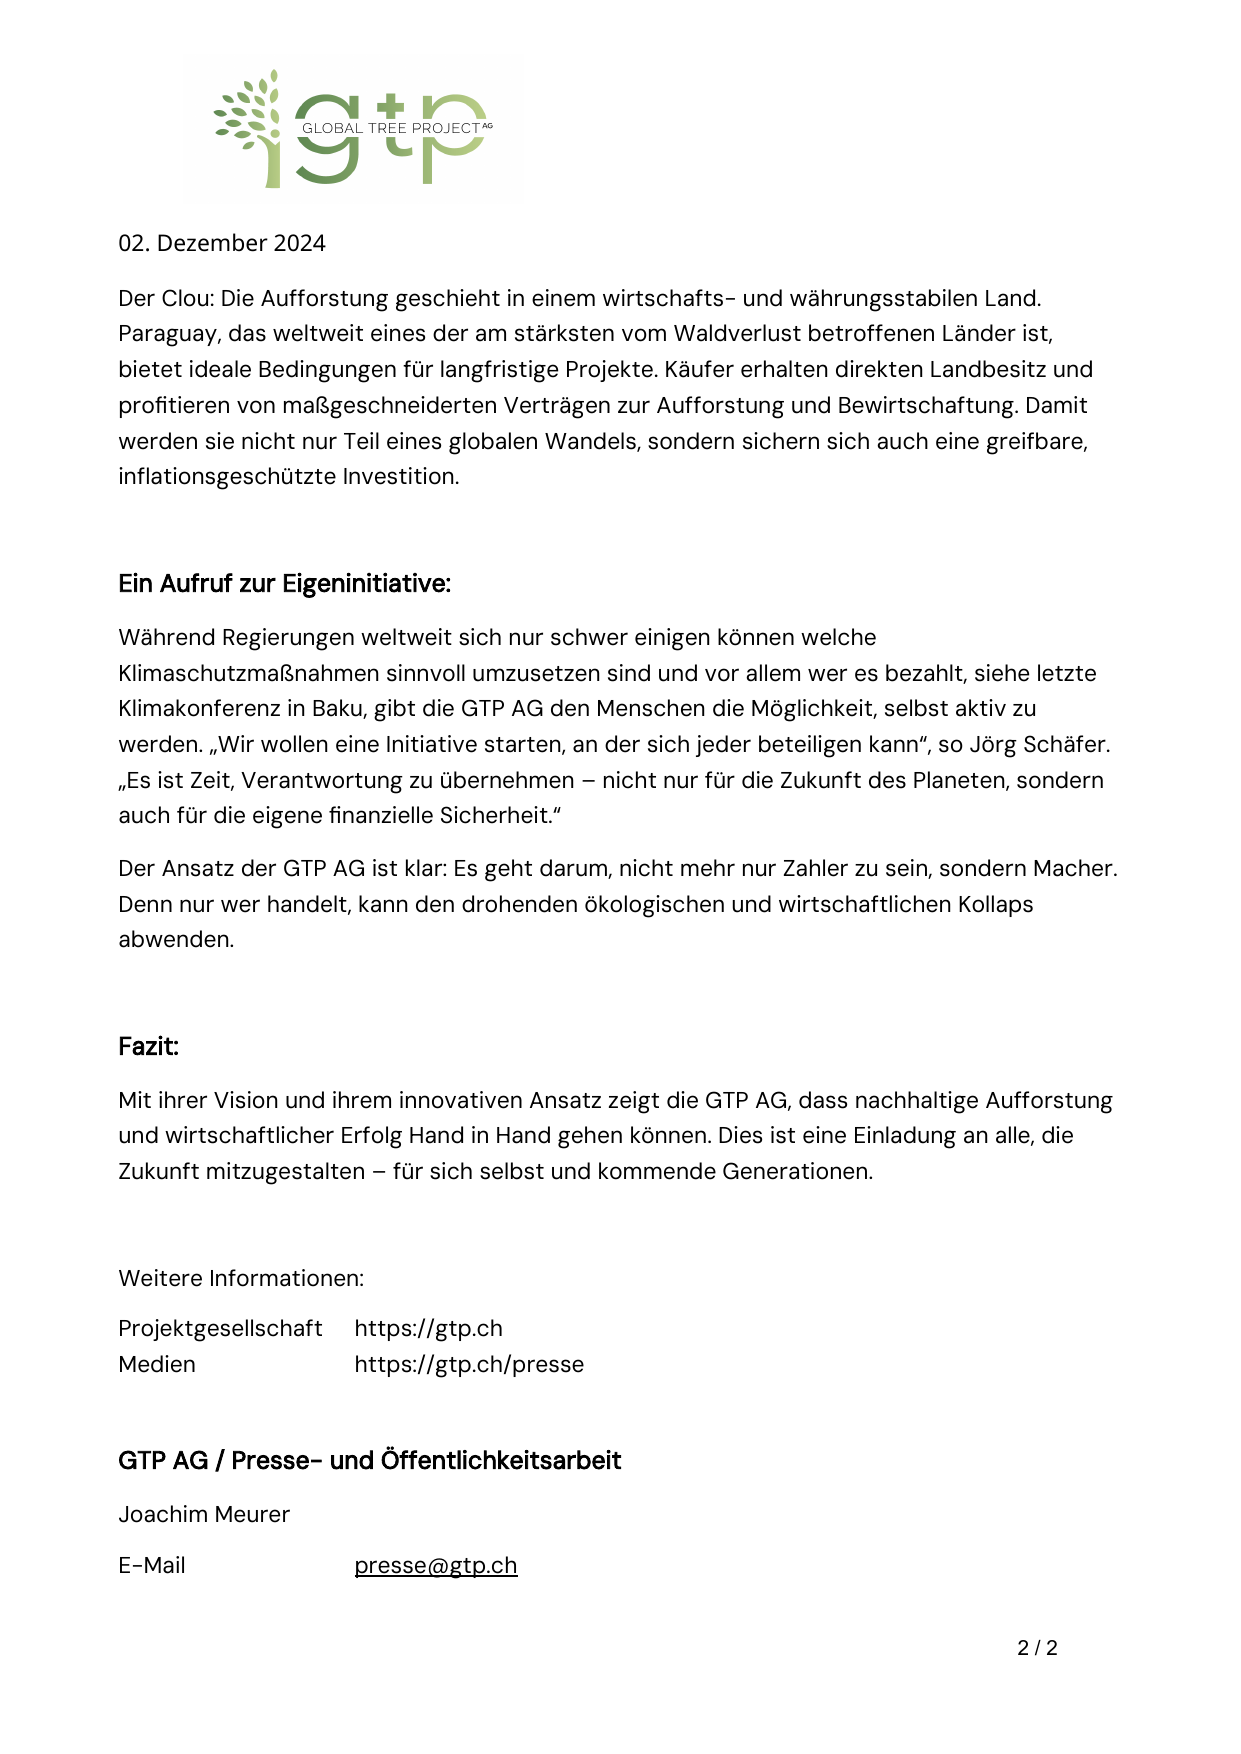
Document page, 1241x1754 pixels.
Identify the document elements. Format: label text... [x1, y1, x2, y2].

text Ein Aufruf zur Eigeninitiative: [118, 567, 1122, 599]
text Der Ansatz der GTP AG ist klar: Es geht darum, nicht mehr nur Zahler zu sein, sondern Macher. Denn nur wer handelt, kann den drohenden ökologischen und wirtschaftlichen Kollaps abwenden. [118, 853, 1122, 955]
text Projektgesellschaft https://gtp.ch Medien https://gtp.ch/presse [118, 1314, 1122, 1420]
text Während Regierungen weltweit sich nur schwer einigen können welche Klimaschutzmaßnahmen sinnvoll umzusetzen sind und vor allem wer es bezahlt, siehe letzte Klimakonferenz in Baku, gibt die GTP AG den Menschen die Möglichkeit, selbst aktiv zu werden. „Wir wollen eine Initiative starten, an der sich jeder beteiligen kann“, so Jörg Schäfer. „Es ist Zeit, Verantwortung zu übernehmen – nicht nur für die Zukunft des Planeten, sondern auch für die eigene finanzielle Sicherheit.“ [118, 622, 1122, 831]
text Weitere Informationen: [118, 1263, 1122, 1293]
picture [182, 54, 524, 204]
text Der Clou: Die Aufforstung geschieht in einem wirtschafts- und währungsstabilen Land. Paraguay, das weltweit eines der am stärksten vom Waldverlust betroffenen Länder ist, bietet ideale Bedingungen für langfristige Projekte. Käufer erhalten direkten Landbesitz und profitieren von maßgeschneiderten Verträgen zur Aufforstung und Bewirtschaftung. Damit werden sie nicht nur Teil eines globalen Wandels, sondern sichern sich auch eine greifbare, inflationsgeschützte Investition. [118, 283, 1122, 492]
text Fazit: [118, 1030, 1122, 1062]
text Mit ihrer Vision und ihrem innovativen Ansatz zeigt die GTP AG, dass nachhaltige Aufforstung und wirtschaftlicher Erfolg Hand in Hand gehen können. Dies ist eine Einladung an alle, die Zukunft mitzugestalten – für sich selbst und kommende Generationen. [118, 1085, 1122, 1187]
text E-Mail presse@gtp.ch [118, 1550, 1122, 1580]
text Joachim Meurer [118, 1499, 1122, 1529]
subtitle GTP AG / Presse- und Öffentlichkeitsarbeit [118, 1444, 1122, 1476]
